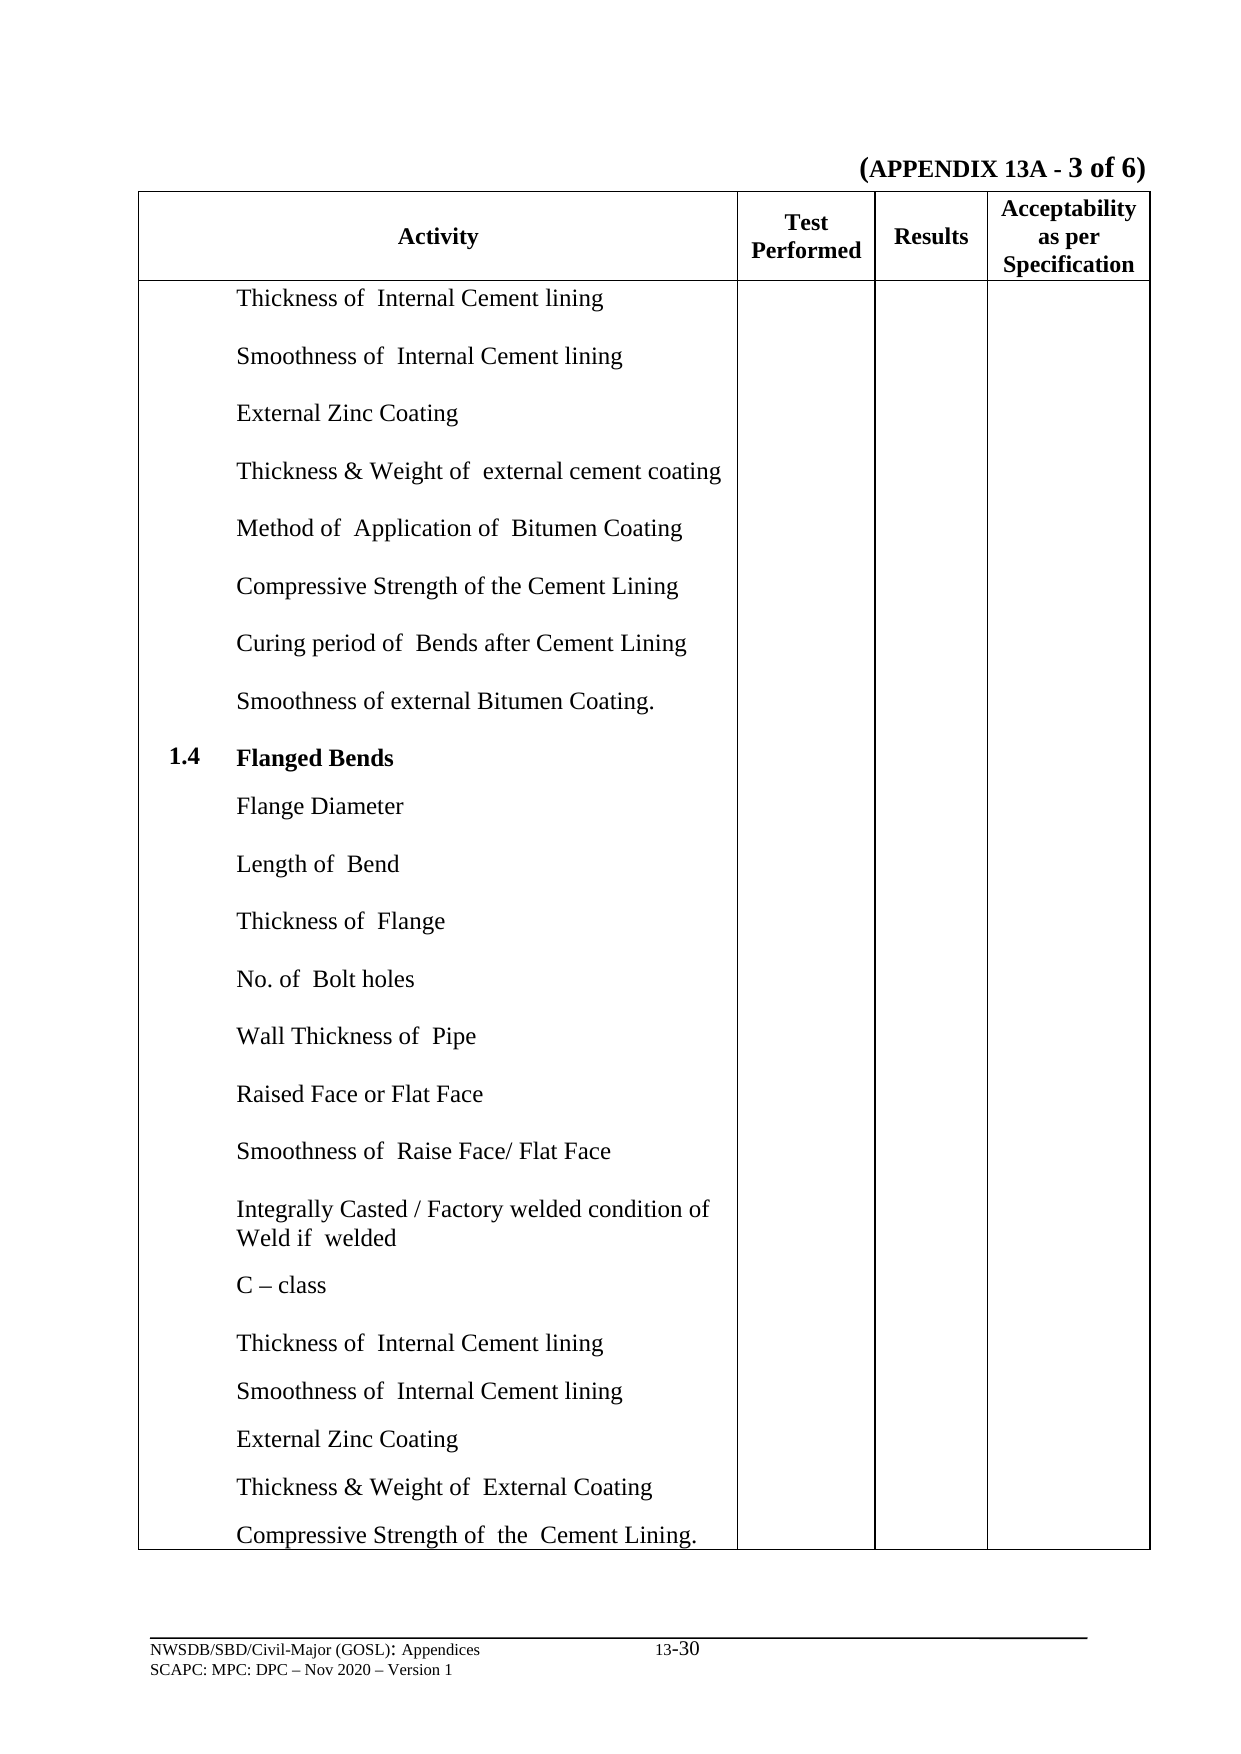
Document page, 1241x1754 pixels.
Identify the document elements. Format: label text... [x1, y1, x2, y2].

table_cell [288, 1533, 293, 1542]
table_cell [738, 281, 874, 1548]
text (Appendix 13A - 3 of 6) [150, 150, 1146, 183]
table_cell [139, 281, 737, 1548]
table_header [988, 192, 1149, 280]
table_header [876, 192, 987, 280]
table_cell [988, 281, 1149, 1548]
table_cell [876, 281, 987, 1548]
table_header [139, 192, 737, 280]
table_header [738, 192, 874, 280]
